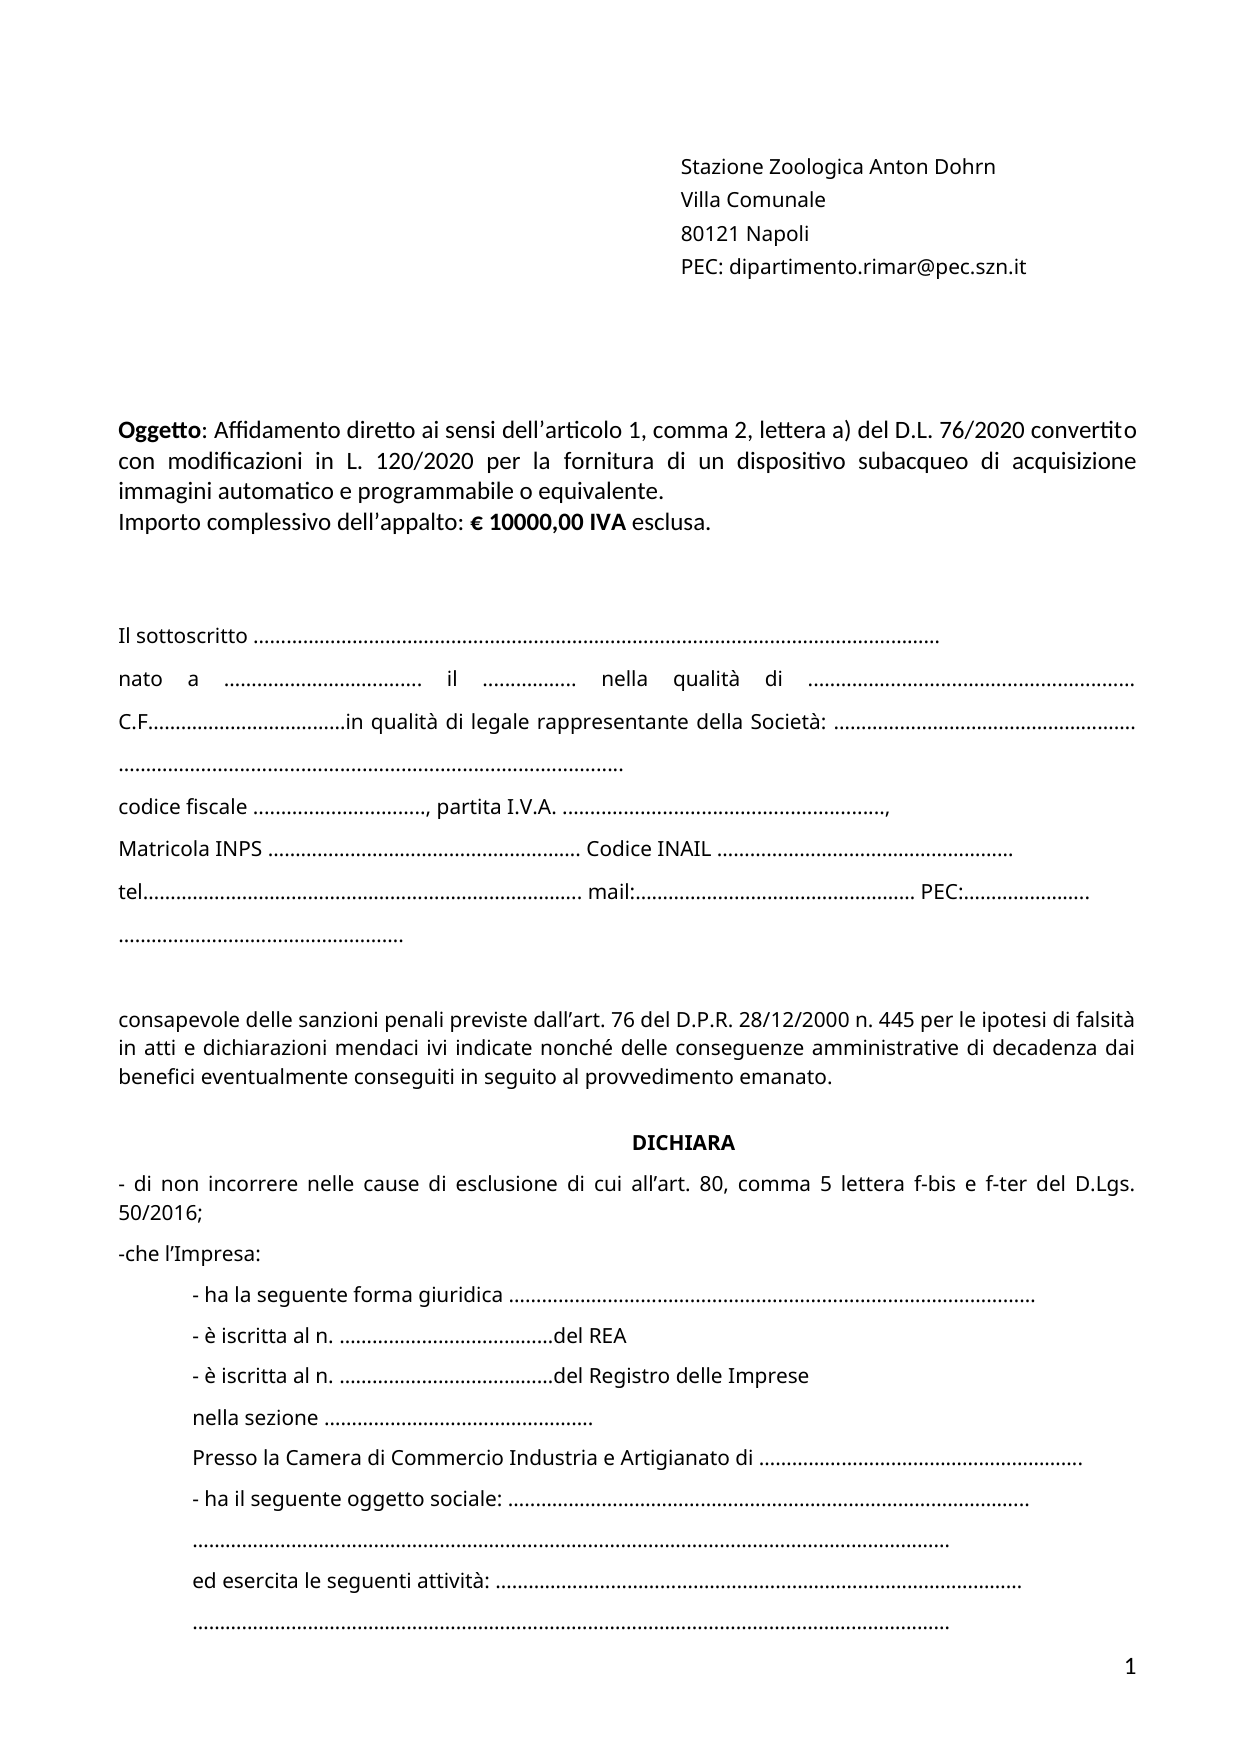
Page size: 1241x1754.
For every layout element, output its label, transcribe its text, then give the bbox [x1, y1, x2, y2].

text - è iscritta al n. …………………………………del Registro delle Imprese [192, 1362, 1137, 1390]
subtitle DICHIARA [229, 1124, 1137, 1157]
text tel…………………………………………………………………….. mail:…………………………………………… PEC:…………………..……………………………………………. [118, 877, 1137, 948]
text nato a ………………………......... il ........……... nella qualità di ..…………..............…............................ C.F………………………………in qualità di legale rappresentante della Società: ……………………………………………….……………..…....................................................................... [118, 664, 1137, 778]
text ………………………………………………………………………………………………………………………… [192, 1525, 1137, 1554]
text Importo complessivo dell’appalto: € 10000,00 IVA esclusa. [118, 506, 1137, 536]
text Il sottoscritto ………………………………………………………………………………….….………..…….……… [118, 622, 1137, 650]
text Villa Comunale [681, 181, 1137, 214]
text PEC: dipartimento.rimar@pec.szn.it [681, 248, 1137, 281]
text - di non incorrere nelle cause di esclusione di cui all’art. 80, comma 5 lettera f-bis e f-ter del D.Lgs. 50/2016; [118, 1169, 1137, 1226]
text nella sezione …………………………………………. [192, 1403, 1137, 1431]
text consapevole delle sanzioni penali previste dall’art. 76 del D.P.R. 28/12/2000 n. 445 per le ipotesi di falsità in atti e dichiarazioni mendaci ivi indicate nonché delle conseguenze amministrative di decadenza dai benefici eventualmente conseguiti in seguito al provvedimento emanato. [118, 1005, 1137, 1090]
text - ha il seguente oggetto sociale: …..……………………………………………………………………………... [192, 1484, 1137, 1513]
text codice fiscale ..............................., partita I.V.A. .….........................….........................., [118, 792, 1137, 820]
text Matricola INPS …………………………………..……………. Codice INAIL ……………………………………………… [118, 834, 1137, 863]
text ………………………………………………………………………………………………………………………… [192, 1607, 1137, 1636]
text ed esercita le seguenti attività: …………………………………………………………………………………… [192, 1566, 1137, 1595]
text -che l’Impresa: [118, 1239, 1137, 1267]
text Presso la Camera di Commercio Industria e Artigianato di …………………….……………………………. [192, 1443, 1137, 1472]
text Oggetto: Affidamento diretto ai sensi dell’articolo 1, comma 2, lettera a) del D.L. 76/2020 convertito con modificazioni in L. 120/2020 per la fornitura di un dispositivo subacqueo di acquisizione immagini automatico e programmabile o equivalente. [118, 414, 1137, 506]
text - ha la seguente forma giuridica …………………………………………………………………………………… [192, 1280, 1137, 1308]
text - è iscritta al n. …………………………………del REA [192, 1321, 1137, 1349]
text 80121 Napoli [681, 214, 1137, 248]
text Stazione Zoologica Anton Dohrn [681, 148, 1137, 181]
